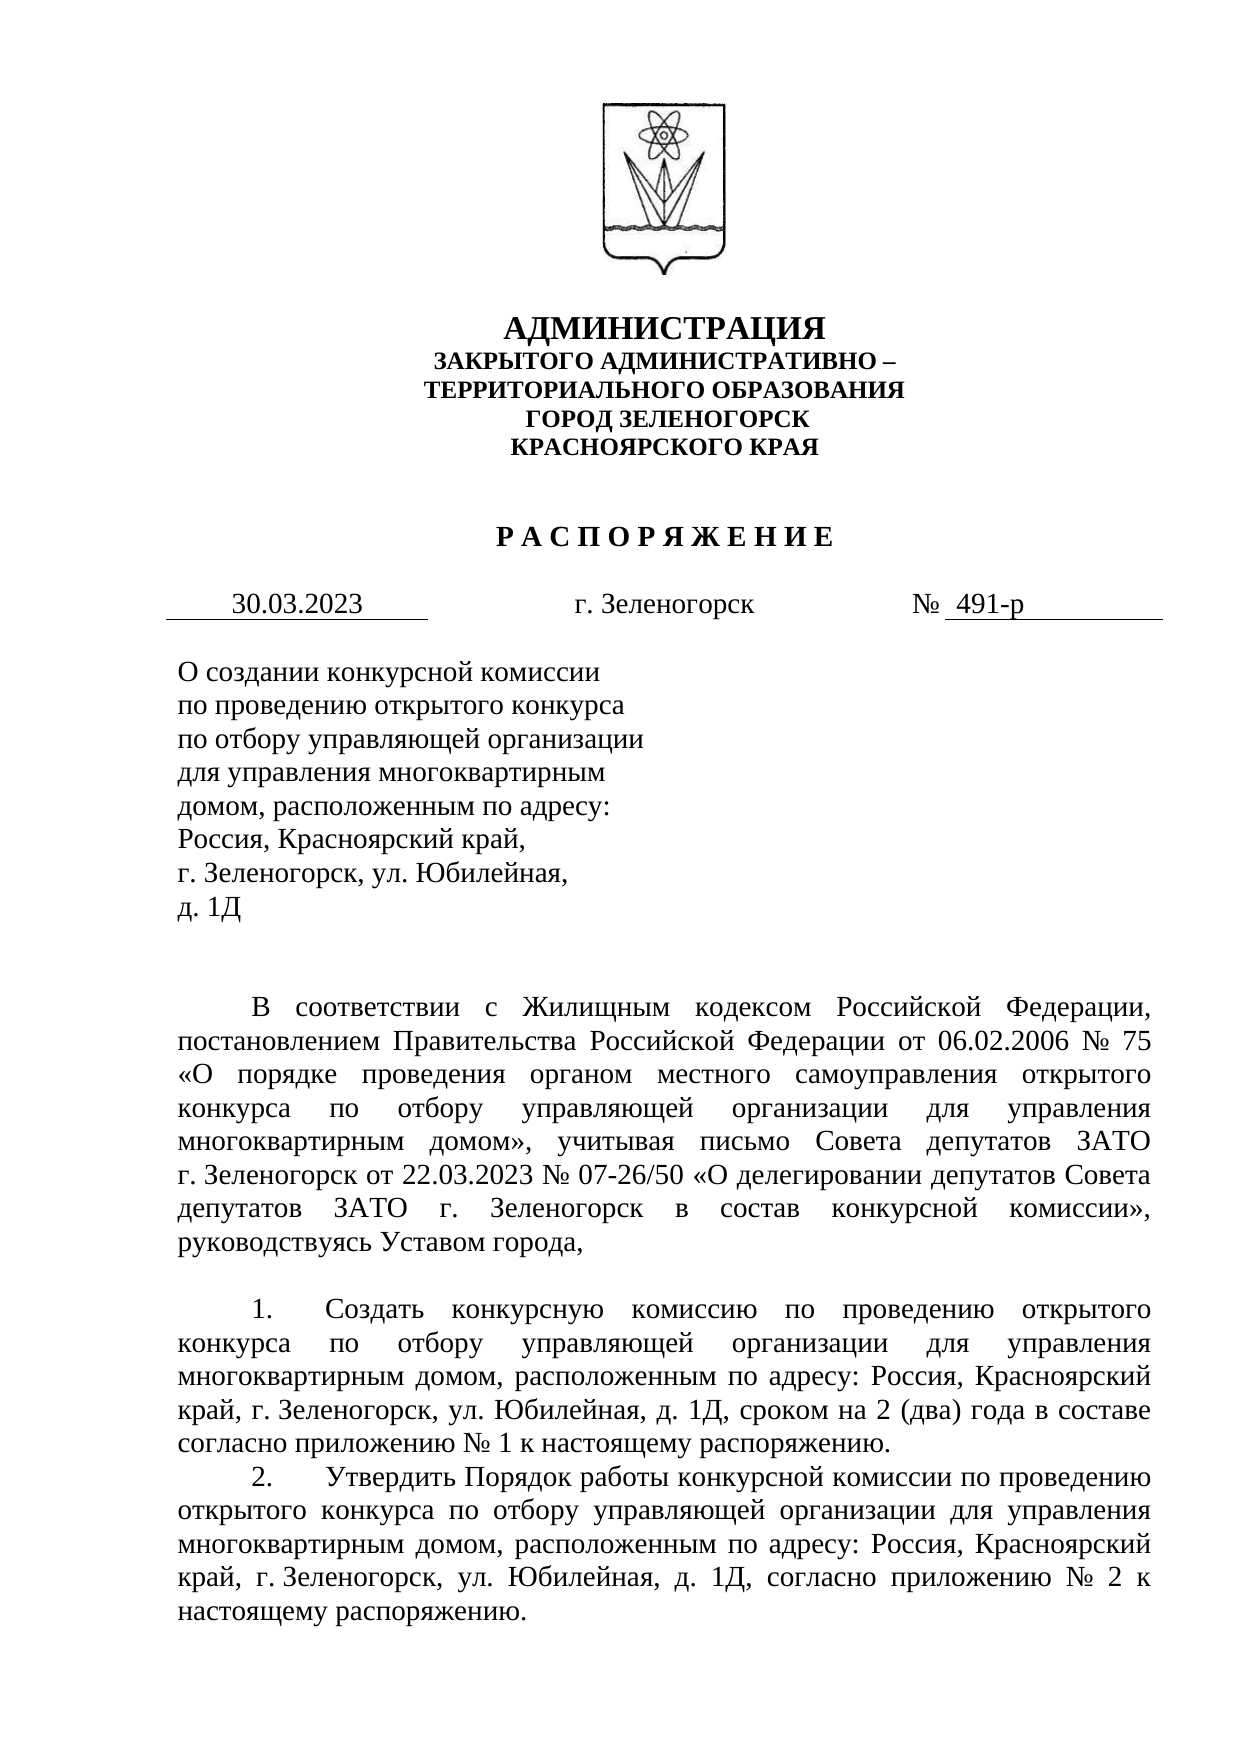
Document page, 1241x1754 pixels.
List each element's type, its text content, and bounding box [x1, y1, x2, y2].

table_header 491-р [945, 586, 1163, 619]
text г. Зеленогорск, ул. Юбилейная, [177, 855, 1152, 889]
text В соответствии с Жилищным кодексом Российской Федерации, постановлением Правительства Российской Федерации от 06.02.2006 № 75 «О порядке проведения органом местного самоуправления открытого конкурса по отбору управляющей организации для управления многоквартирным домом», учитывая письмо Совета депутатов ЗАТО г. Зеленогорск от 22.03.2023 № 07-26/50 «О делегировании депутатов Совета депутатов ЗАТО г. Зеленогорск в состав конкурсной комиссии», руководствуясь Уставом города, [177, 989, 1152, 1258]
table_header № [901, 586, 945, 619]
text Россия, Красноярский край, [177, 822, 1152, 855]
list Создать конкурсную комиссию по проведению открытого конкурса по отбору управляющей организации для управления многоквартирным домом, расположенным по адресу: Россия, Красноярский край, г. Зеленогорск, ул. Юбилейная, д. 1Д, сроком на 2 (два) года в составе согласно приложению № 1 к настоящему распоряжению. [177, 1291, 1152, 1459]
text по отбору управляющей организации [177, 721, 1152, 754]
text ГОРОД ЗЕЛЕНОГОРСК [177, 404, 1152, 432]
text АДМИНИСТРАЦИЯ [177, 308, 1152, 346]
text ЗАКРЫТОГО АДМИНИСТРАТИВНО – [177, 346, 1152, 375]
text для управления многоквартирным [177, 754, 1152, 788]
text д. 1Д [177, 889, 1152, 922]
text КРАСНОЯРСКОГО КРАЯ [177, 432, 1152, 461]
text домом, расположенным по адресу: [177, 788, 1152, 822]
picture [602, 103, 727, 275]
text ТЕРРИТОРИАЛЬНОГО ОБРАЗОВАНИЯ [177, 375, 1152, 404]
list Утвердить Порядок работы конкурсной комиссии по проведению открытого конкурса по отбору управляющей организации для управления многоквартирным домом, расположенным по адресу: Россия, Красноярский край, г. Зеленогорск, ул. Юбилейная, д. 1Д, согласно приложению № 2 к настоящему распоряжению. [177, 1459, 1152, 1627]
table_header 30.03.2023 [166, 586, 428, 619]
table_header г. Зеленогорск [428, 586, 901, 619]
text по проведению открытого конкурса [177, 687, 1152, 721]
text Р А С П О Р Я Ж Е Н И Е [177, 519, 1152, 552]
text О создании конкурсной комиссии [177, 654, 1152, 687]
